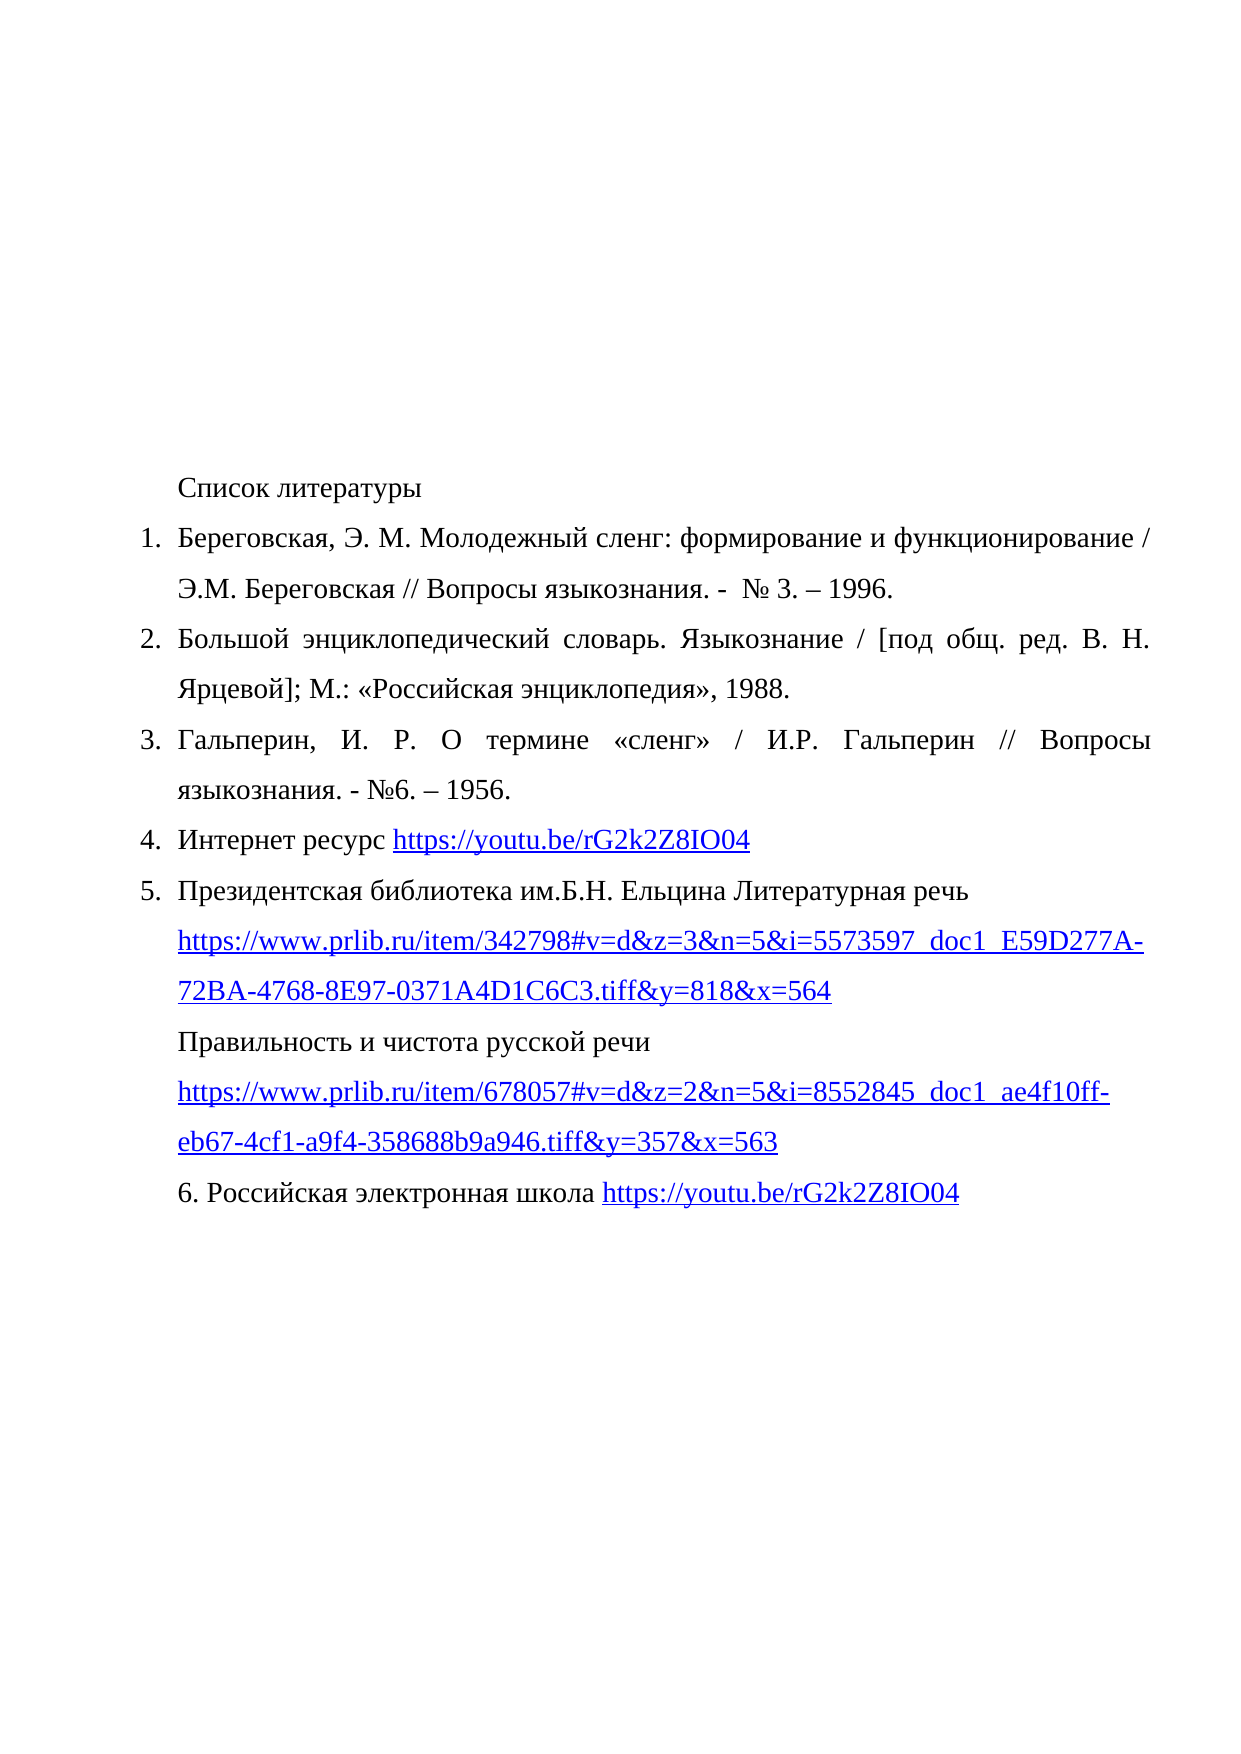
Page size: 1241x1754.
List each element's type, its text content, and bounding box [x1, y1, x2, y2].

text 6. Российская электронная школа https://youtu.be/rG2k2Z8IO04 [177, 1175, 1152, 1208]
list Береговская, Э. М. Молодежный сленг: формирование и функционирование / Э.М. Береговская // Вопросы языкознания. - № 3. – 1996. [140, 521, 1152, 604]
text Правильность и чистота русской речи [177, 1024, 1152, 1057]
text https://www.prlib.ru/item/342798#v=d&z=3&n=5&i=5573597_doc1_E59D277A-72BA-4768-8E97-0371A4D1C6C3.tiff&y=818&x=564 [177, 923, 1152, 1007]
list Интернет ресурс https://youtu.be/rG2k2Z8IO04 [140, 822, 1152, 856]
list Гальперин, И. Р. О термине «сленг» / И.Р. Гальперин // Вопросы языкознания. - №6. – 1956. [140, 722, 1152, 806]
list Президентская библиотека им.Б.Н. Ельцина Литературная речь [140, 873, 1152, 906]
list Большой энциклопедический словарь. Языкознание / [под общ. ред. В. Н. Ярцевой]; М.: «Российская энциклопедия», 1988. [140, 621, 1152, 705]
text Список литературы [177, 470, 1152, 504]
text https://www.prlib.ru/item/678057#v=d&z=2&n=5&i=8552845_doc1_ae4f10ff-eb67-4cf1-a9f4-358688b9a946.tiff&y=357&x=563 [177, 1074, 1152, 1158]
